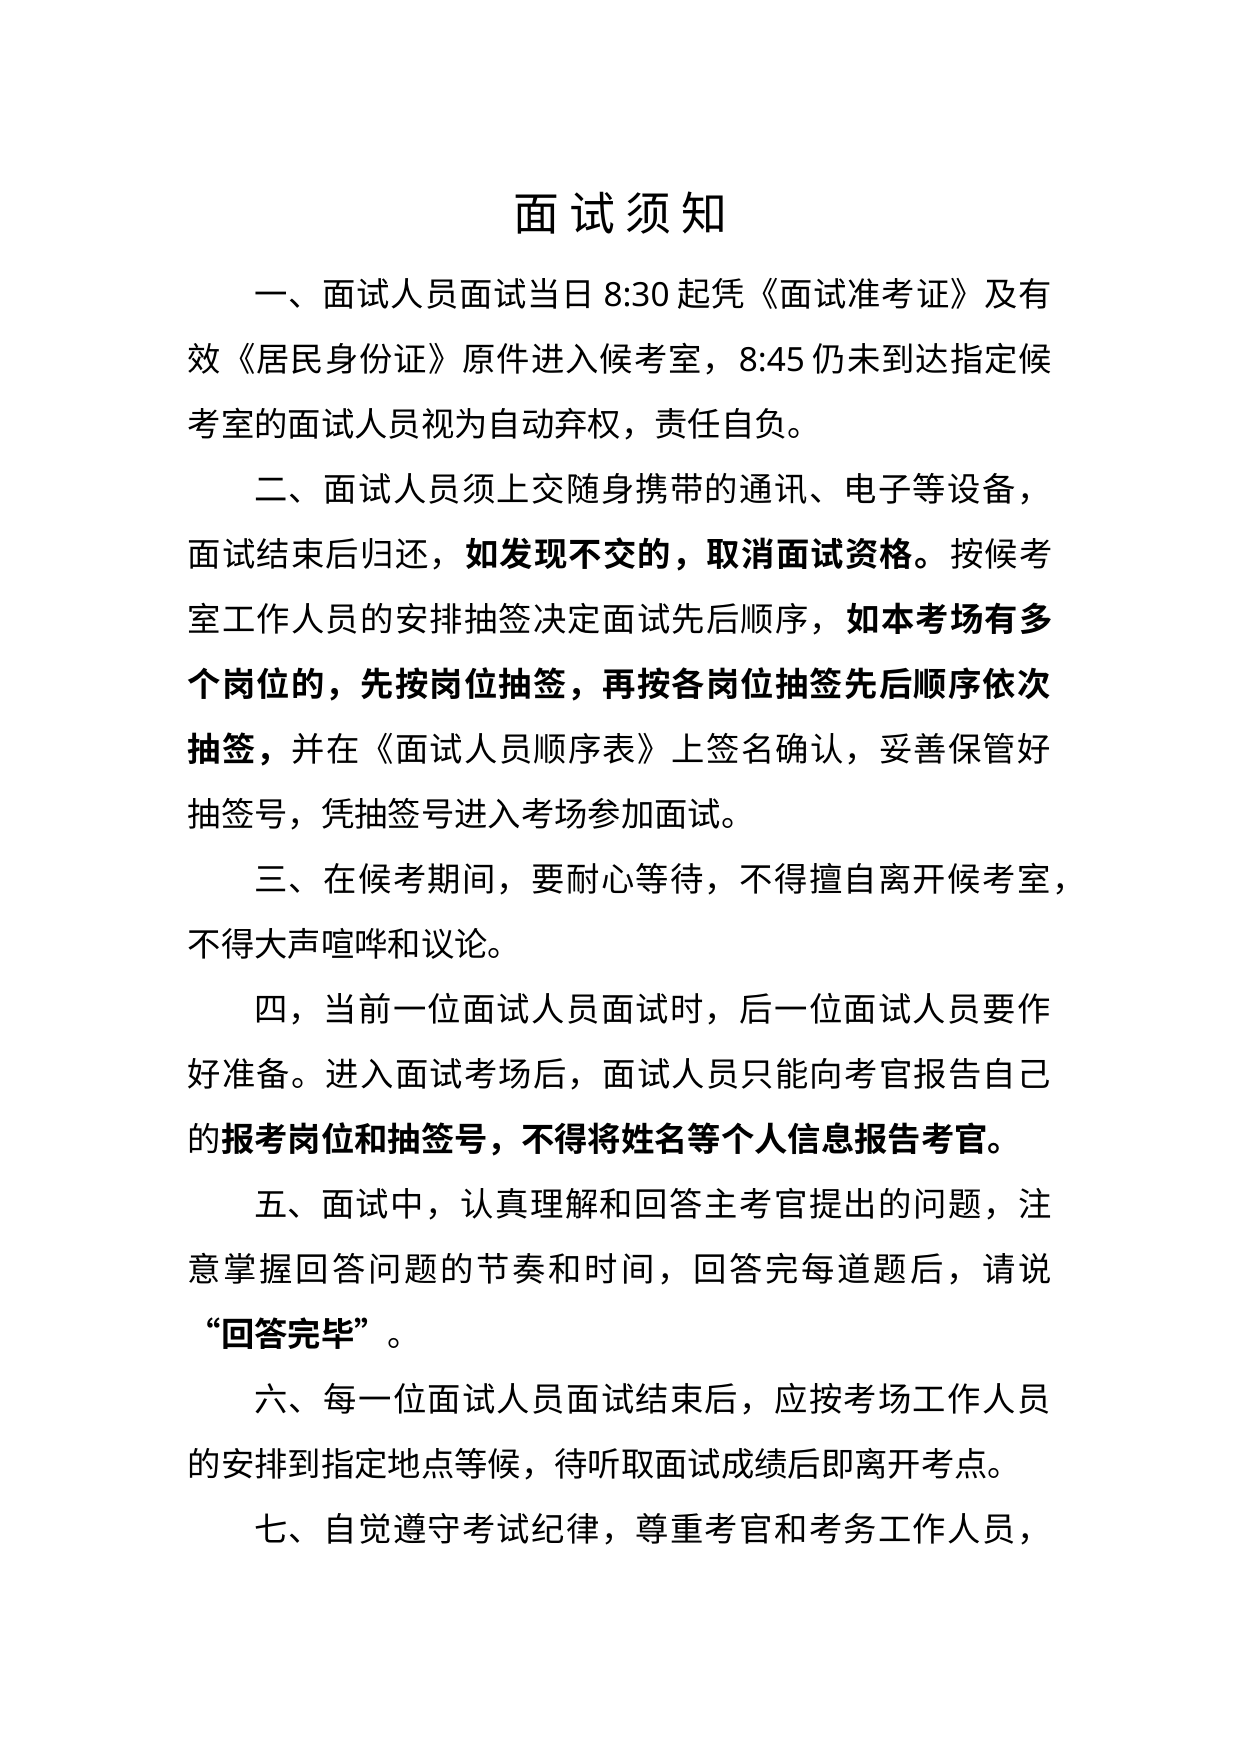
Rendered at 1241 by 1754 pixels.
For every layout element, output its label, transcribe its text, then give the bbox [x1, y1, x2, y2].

list 面试中，认真理解和回答主考官提出的问题，注意掌握回答问题的节奏和时间，回答完每道题后，请说“回答完毕”。 [187, 1169, 1053, 1364]
text 六、每一位面试人员面试结束后，应按考场工作人员的安排到指定地点等候，待听取面试成绩后即离开考点。 [187, 1364, 1053, 1494]
text 四，当前一位面试人员面试时，后一位面试人员要作好准备。进入面试考场后，面试人员只能向考官报告自己的报考岗位和抽签号，不得将姓名等个人信息报告考官。 [187, 974, 1053, 1169]
text 二、面试人员须上交随身携带的通讯、电子等设备，面试结束后归还，如发现不交的，取消面试资格。按候考室工作人员的安排抽签决定面试先后顺序，如本考场有多个岗位的，先按岗位抽签，再按各岗位抽签先后顺序依次抽签，并在《面试人员顺序表》上签名确认，妥善保管好抽签号，凭抽签号进入考场参加面试。 [187, 454, 1053, 844]
text 一、面试人员面试当日8:30起凭《面试准考证》及有效《居民身份证》原件进入候考室，8:45仍未到达指定候考室的面试人员视为自动弃权，责任自负。 [187, 259, 1053, 454]
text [187, 1494, 1053, 1559]
text 面 试 须 知 [187, 162, 1053, 259]
text 三、在候考期间，要耐心等待，不得擅自离开候考室，不得大声喧哗和议论。 [187, 844, 1053, 974]
